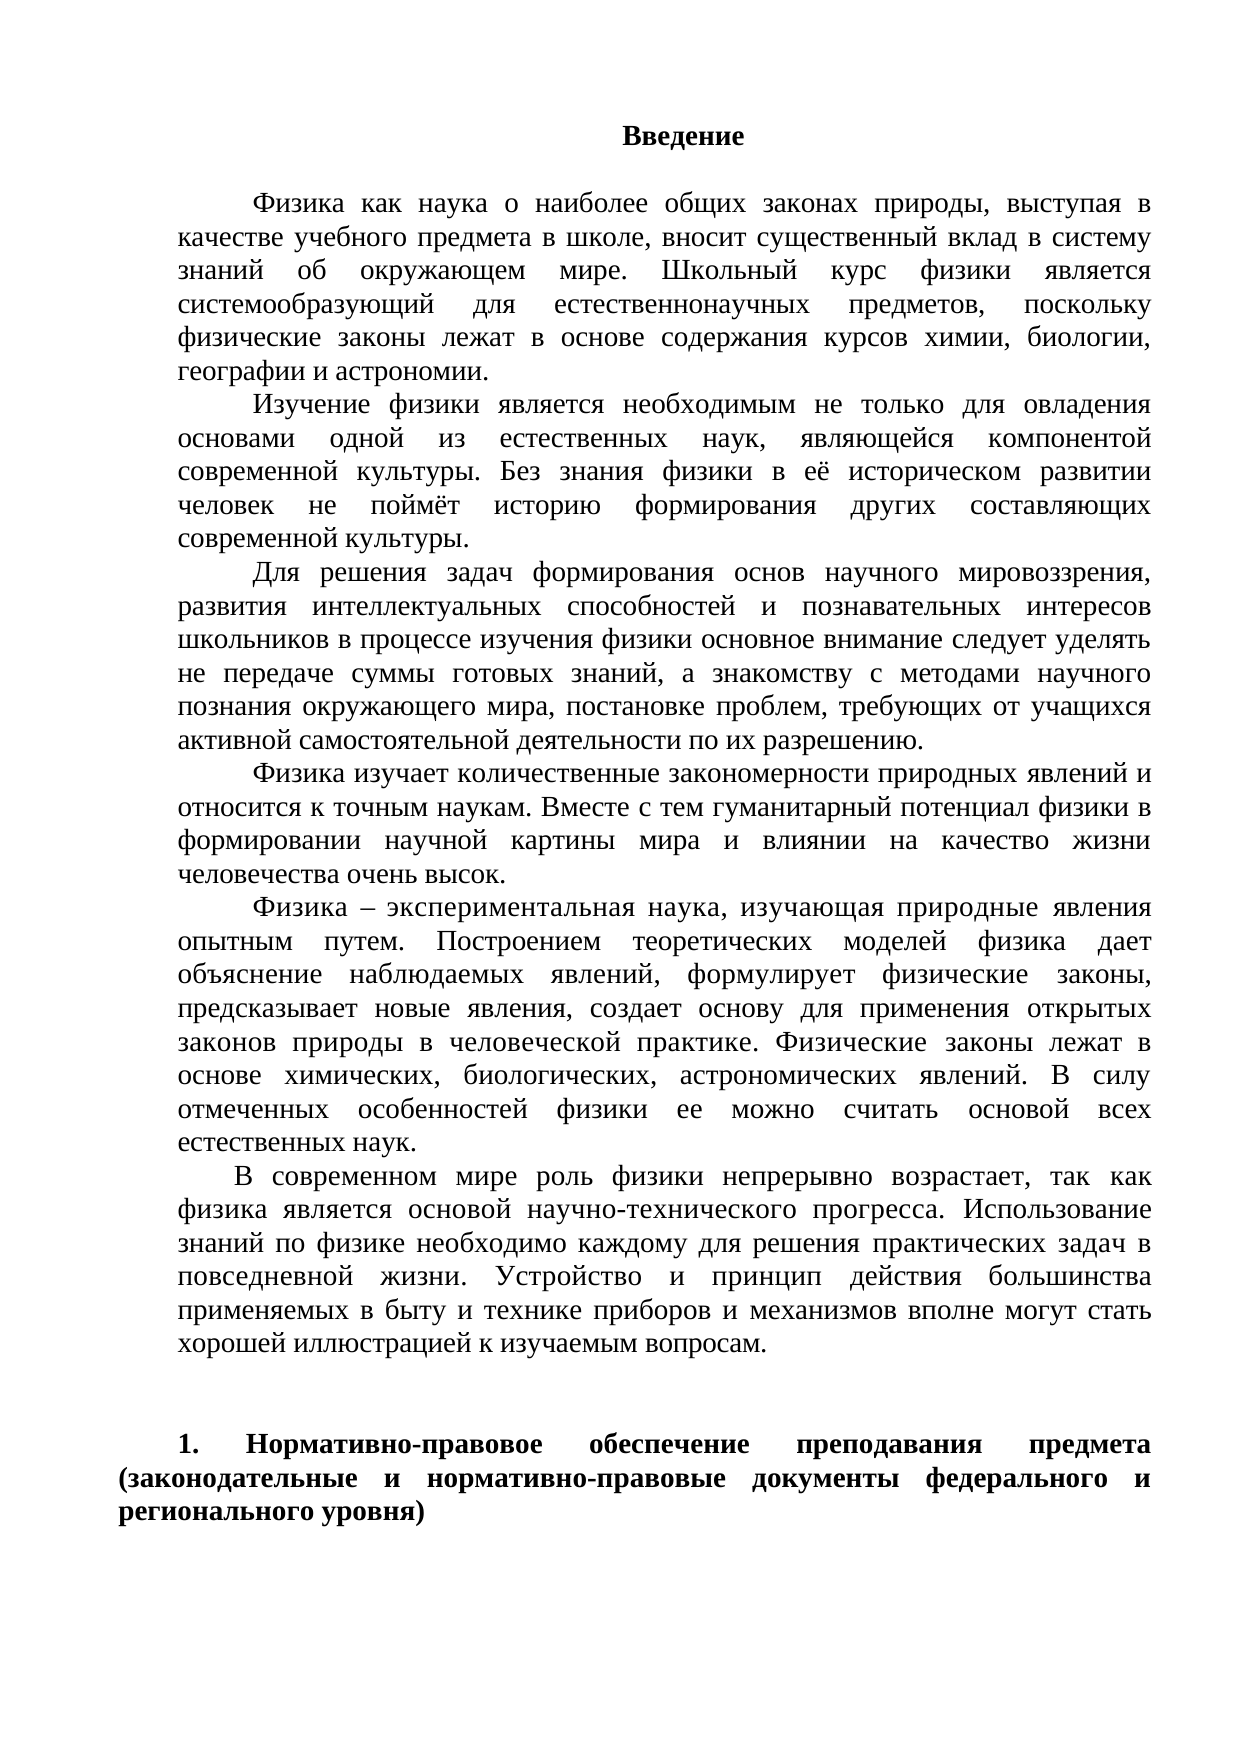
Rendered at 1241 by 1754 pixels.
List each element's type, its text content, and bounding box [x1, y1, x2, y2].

text Изучение физики является необходимым не только для овладения основами одной из естественных наук, являющейся компонентой современной культуры. Без знания физики в её историческом развитии человек не поймёт историю формирования других составляющих современной культуры. [177, 386, 1152, 554]
text Введение [215, 118, 1152, 152]
text Физика изучает количественные закономерности природных явлений и относится к точным наукам. Вместе с тем гуманитарный потенциал физики в формировании научной картины мира и влиянии на качество жизни человечества очень высок. [177, 755, 1152, 889]
text В современном мире роль физики непрерывно возрастает, так как физика является основой научно-технического прогресса. Использование знаний по физике необходимо каждому для решения практических задач в повседневной жизни. Устройство и принцип действия большинства применяемых в быту и технике приборов и механизмов вполне могут стать хорошей иллюстрацией к изучаемым вопросам. [177, 1158, 1152, 1359]
text Физика как наука о наиболее общих законах природы, выступая в качестве учебного предмета в школе, вносит существенный вклад в систему знаний об окружающем мире. Школьный курс физики является системообразующий для естественнонаучных предметов, поскольку физические законы лежат в основе содержания курсов химии, биологии, географии и астрономии. [177, 185, 1152, 386]
text Физика – экспериментальная наука, изучающая природные явления опытным путем. Построением теоретических моделей физика дает объяснение наблюдаемых явлений, формулирует физические законы, предсказывает новые явления, создает основу для применения открытых законов природы в человеческой практике. Физические законы лежат в основе химических, биологических, астрономических явлений. В силу отмеченных особенностей физики ее можно считать основой всех естественных наук. [177, 889, 1152, 1158]
text 1. Нормативно-правовое обеспечение преподавания предмета (законодательные и нормативно-правовые документы федерального и регионального уровня) [118, 1426, 1152, 1527]
text Для решения задач формирования основ научного мировоззрения, развития интеллектуальных способностей и познавательных интересов школьников в процессе изучения физики основное внимание следует уделять не передаче суммы готовых знаний, а знакомству с методами научного познания окружающего мира, постановке проблем, требующих от учащихся активной самостоятельной деятельности по их разрешению. [177, 554, 1152, 755]
